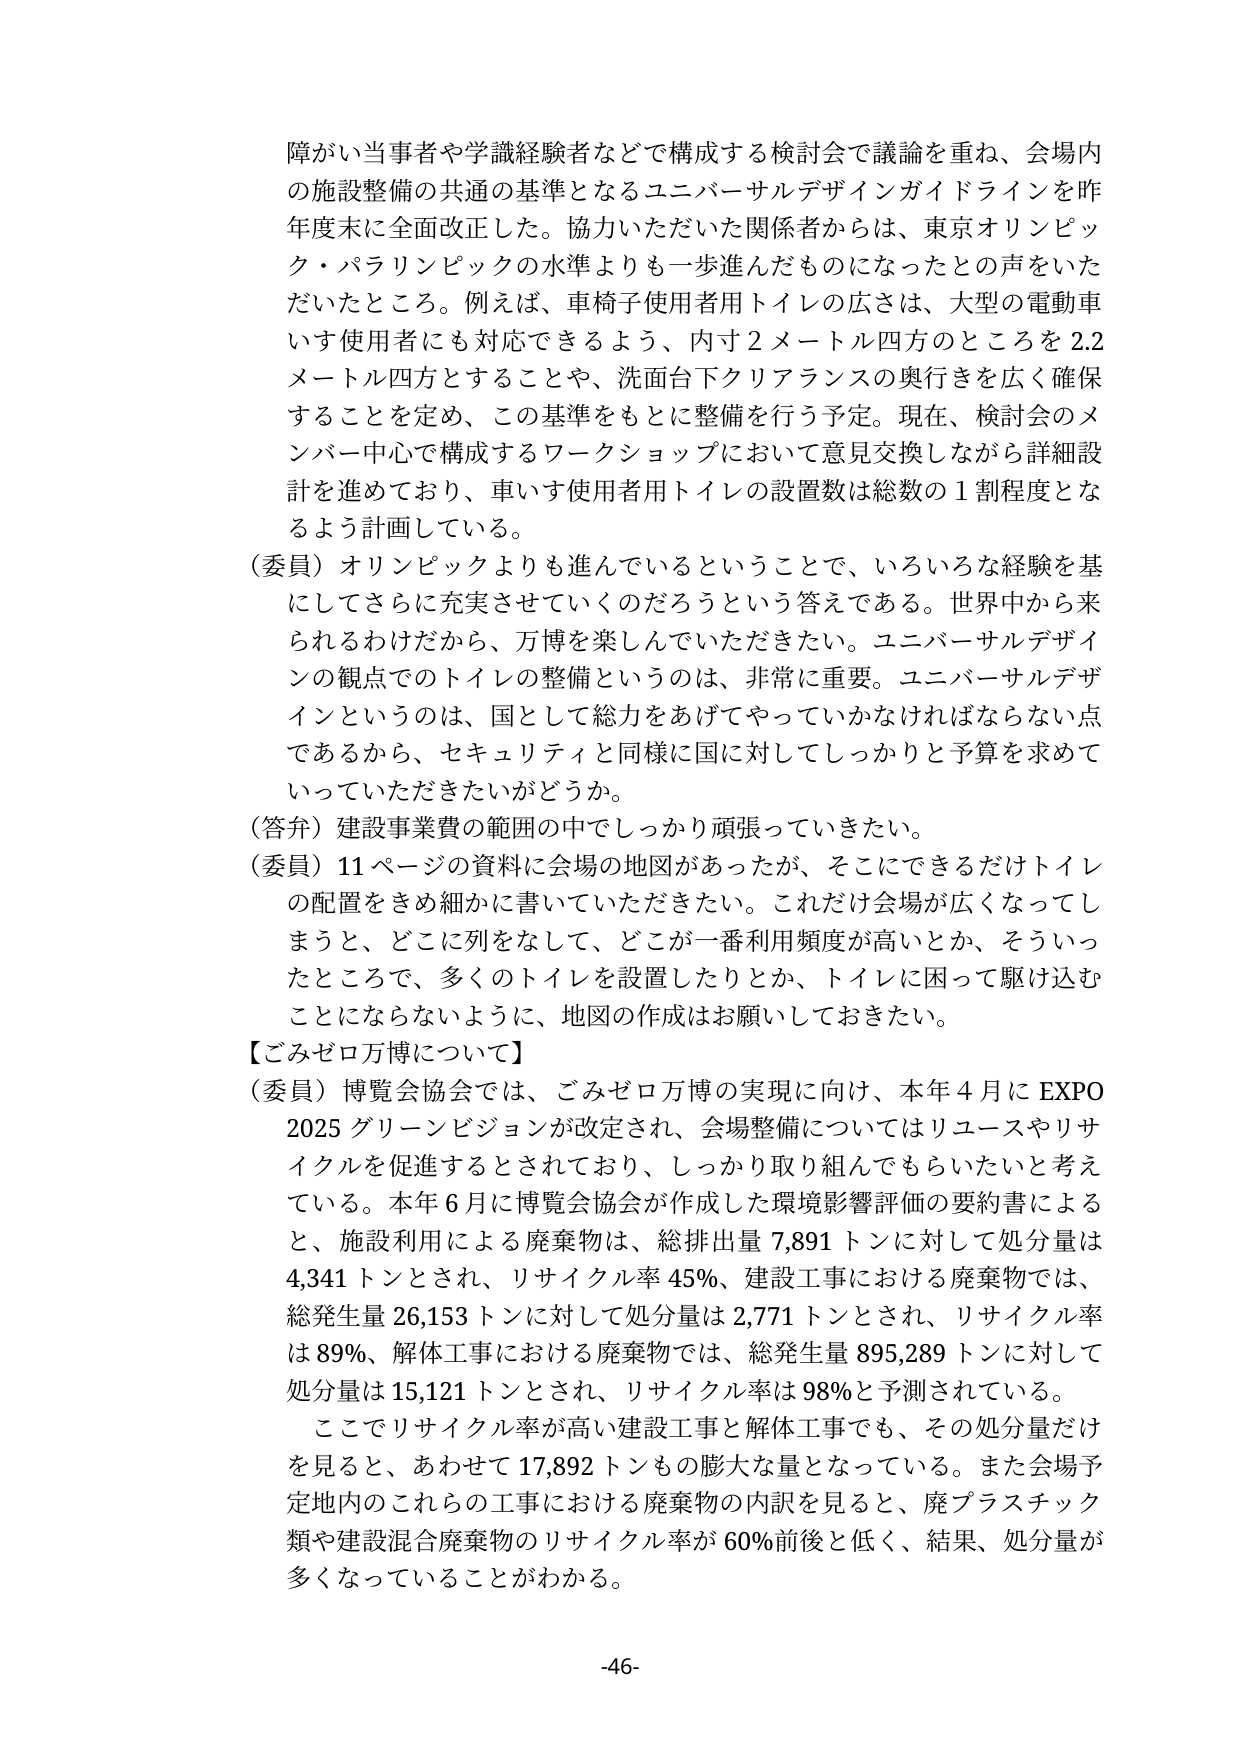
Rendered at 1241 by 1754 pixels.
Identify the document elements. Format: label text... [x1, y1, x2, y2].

text （委員）オリンピックよりも進んでいるということで、いろいろな経験を基にしてさらに充実させていくのだろうという答えである。世界中から来られるわけだから、万博を楽しんでいただきたい。ユニバーサルデザインの観点でのトイレの整備というのは、非常に重要。ユニバーサルデザインというのは、国として総力をあげてやっていかなければならない点であるから、セキュリティと同様に国に対してしっかりと予算を求めていっていただきたいがどうか。 [236, 546, 1104, 808]
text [236, 1071, 1104, 1596]
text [236, 133, 1104, 546]
text 【ごみゼロ万博について】 [236, 1033, 1104, 1071]
text （答弁）建設事業費の範囲の中でしっかり頑張っていきたい。 [236, 808, 1104, 846]
text （委員）11ページの資料に会場の地図があったが、そこにできるだけトイレの配置をきめ細かに書いていただきたい。これだけ会場が広くなってしまうと、どこに列をなして、どこが一番利用頻度が高いとか、そういったところで、多くのトイレを設置したりとか、トイレに困って駆け込むことにならないように、地図の作成はお願いしておきたい。 [236, 846, 1104, 1033]
